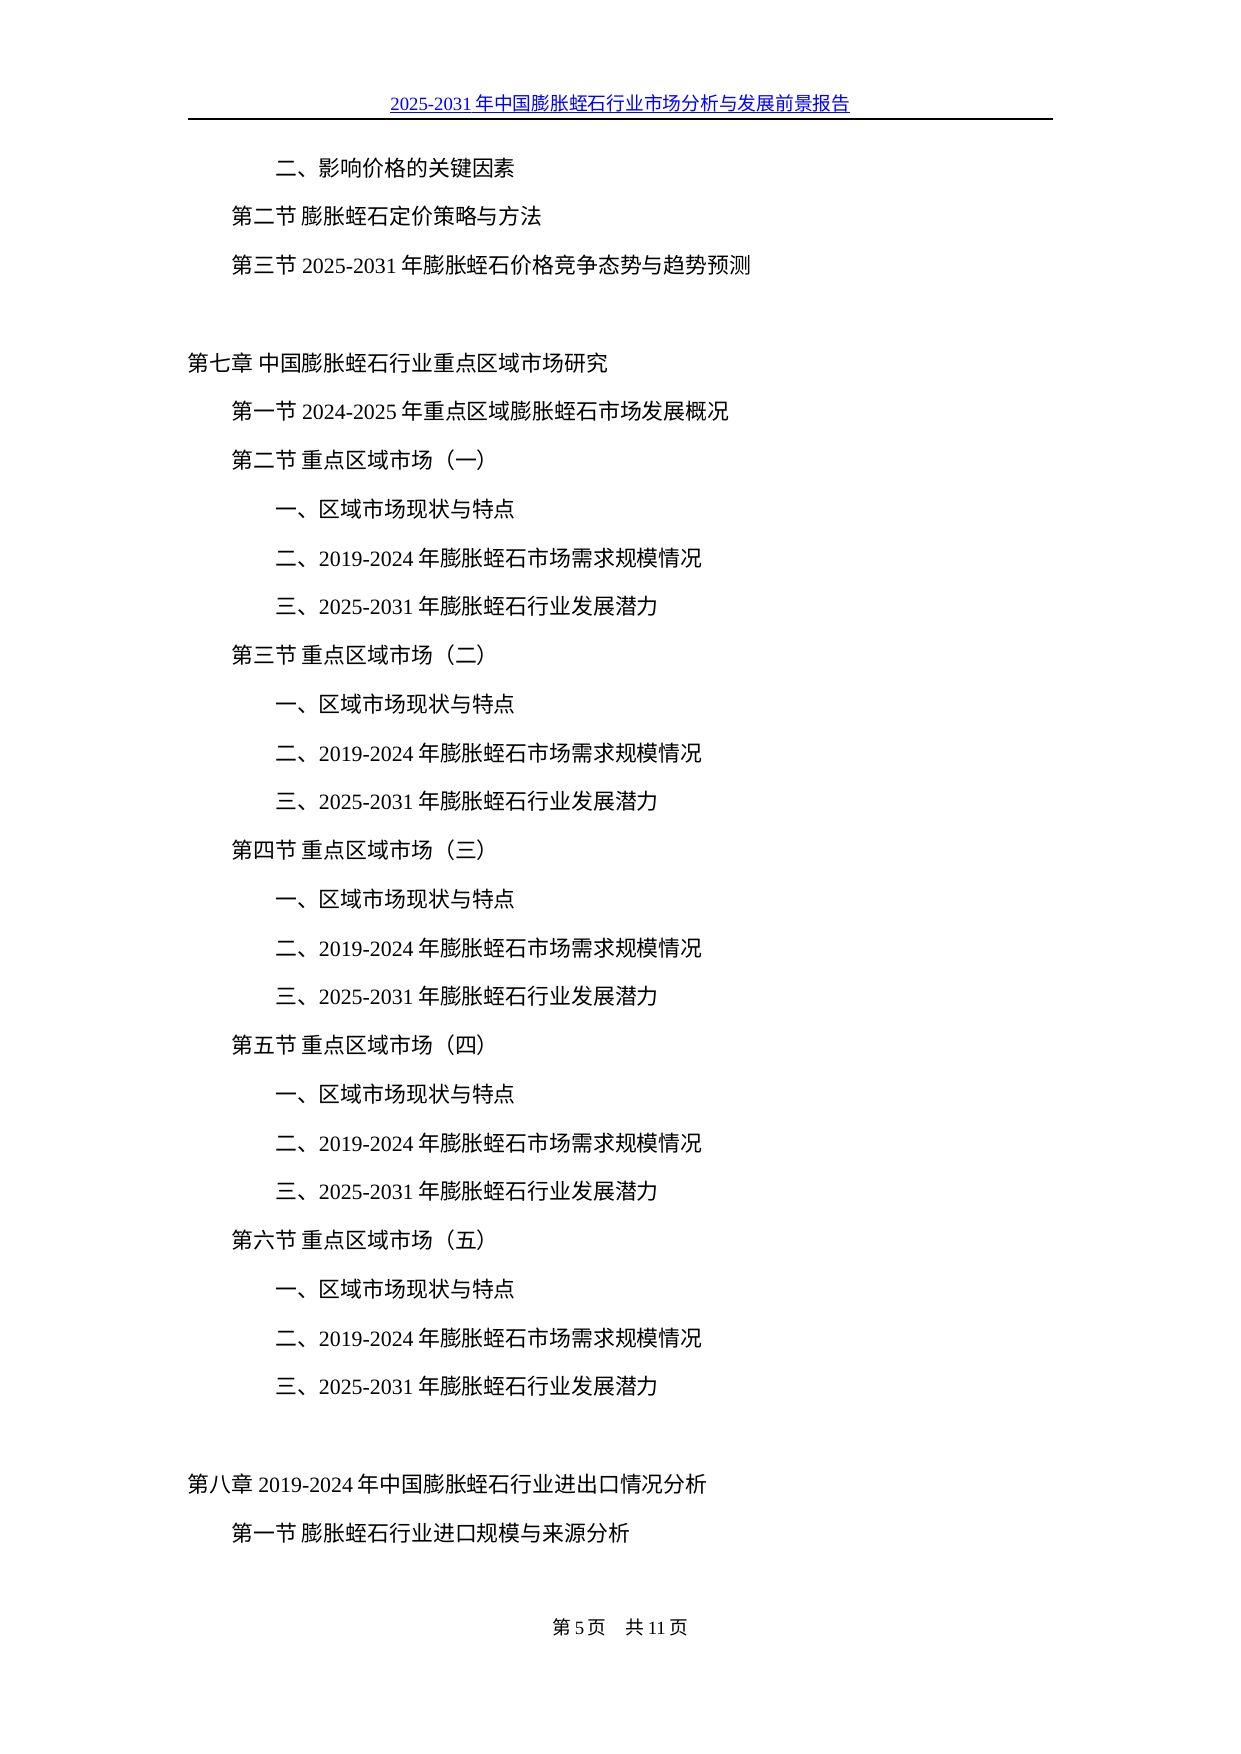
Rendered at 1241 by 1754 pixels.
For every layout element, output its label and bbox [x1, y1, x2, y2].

text [187, 150, 1053, 1548]
